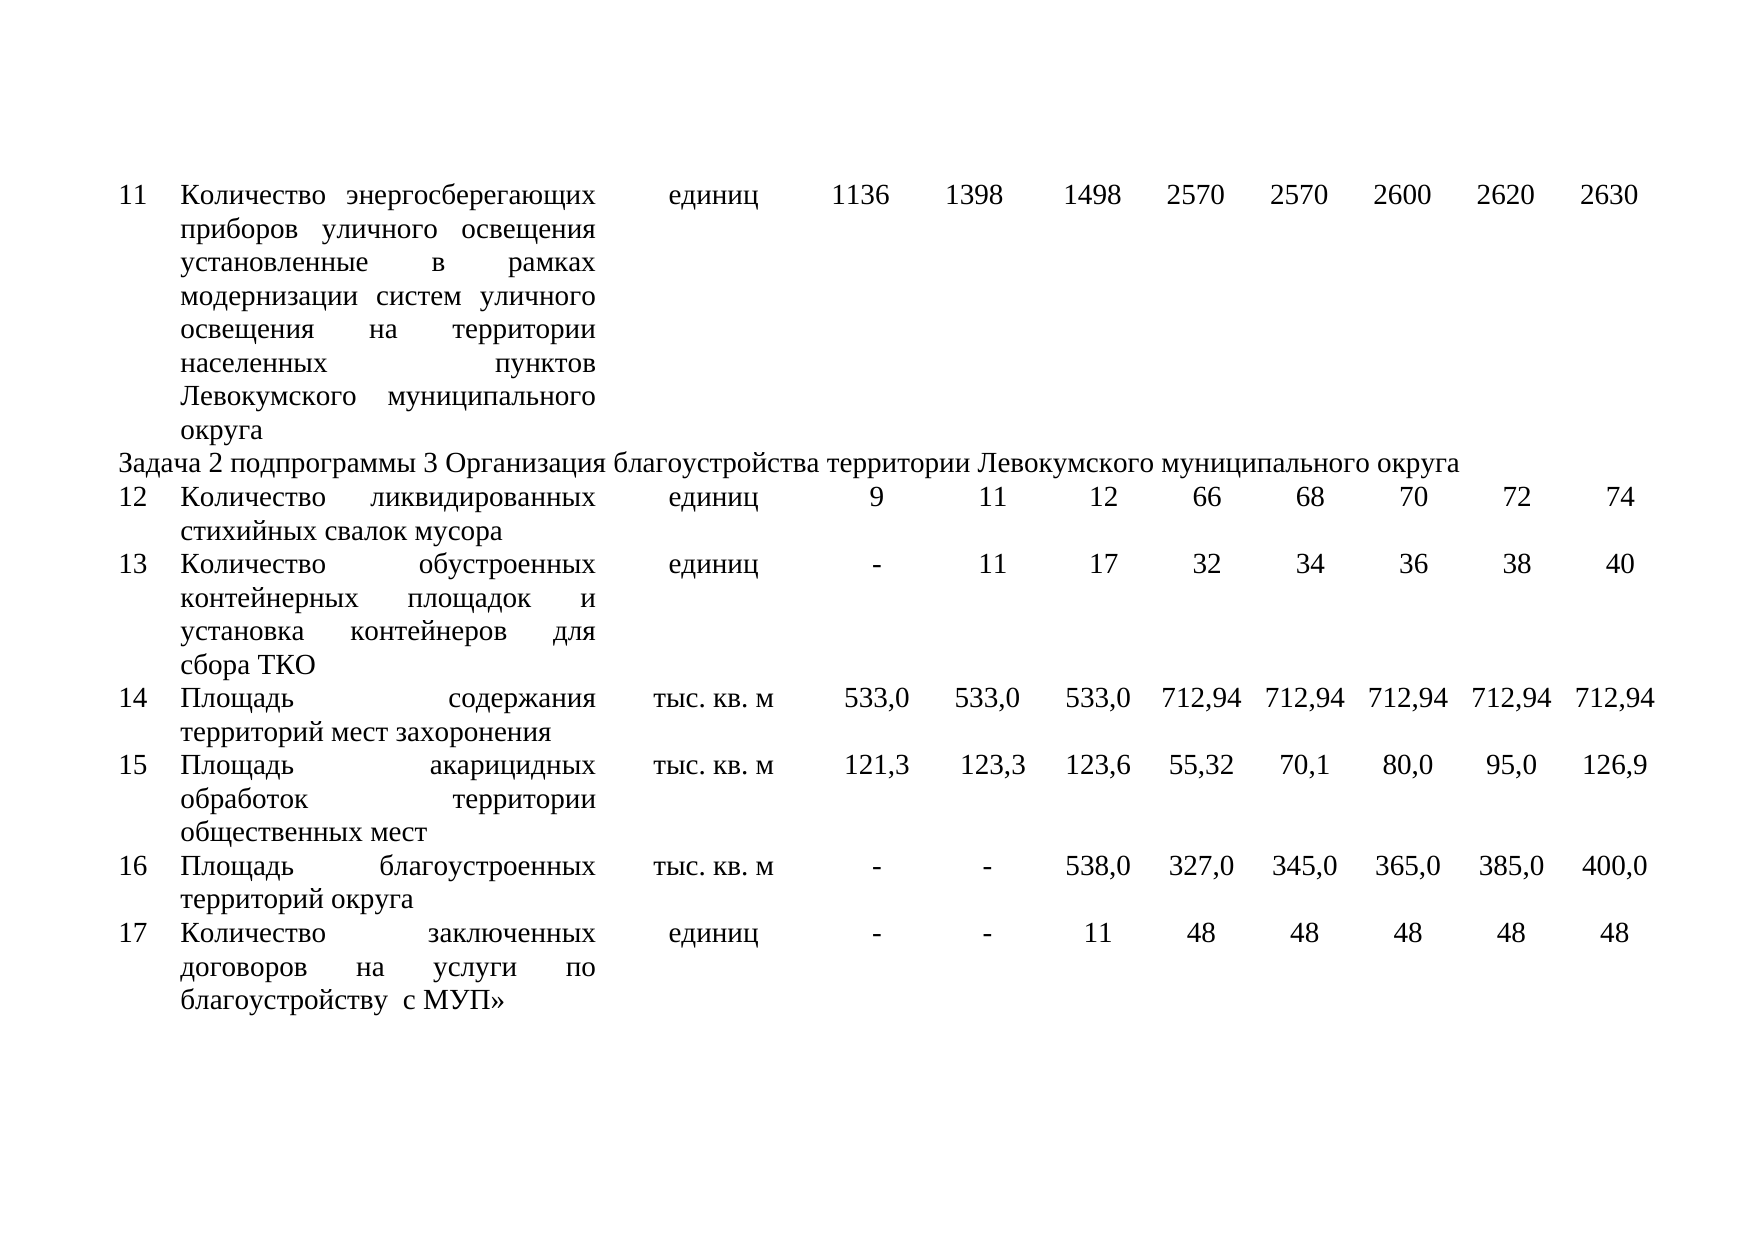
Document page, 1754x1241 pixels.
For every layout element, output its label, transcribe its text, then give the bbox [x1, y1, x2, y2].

table_cell 12 [1052, 479, 1155, 546]
table_cell 121,3 [820, 748, 934, 848]
table_cell Задача 2 подпрограммы 3 Организация благоустройства территории Левокумского муниципального округа [107, 446, 1672, 479]
table_cell - [820, 848, 934, 915]
table_cell единиц [607, 915, 820, 1016]
table_cell 48 [1465, 915, 1568, 1016]
table_cell единиц [607, 479, 820, 546]
table_cell Количество ликвидированных стихийных свалок мусора [169, 479, 607, 546]
table_cell 15 [107, 748, 169, 848]
table_cell 74 [1569, 479, 1672, 546]
table_cell 68 [1259, 479, 1362, 546]
table_cell 13 [107, 546, 169, 680]
table_cell Площадь благоустроенных территорий округа [169, 848, 607, 915]
table_cell 12 [107, 479, 169, 546]
table_cell 712,94 [1259, 680, 1362, 747]
table_cell 345,0 [1259, 848, 1362, 915]
table_cell 400,0 [1569, 848, 1672, 915]
table_cell 126,9 [1569, 748, 1672, 848]
table_cell 48 [1569, 915, 1672, 1016]
table_cell - [820, 546, 934, 680]
table_cell 11 [1052, 915, 1155, 1016]
table_cell 17 [107, 915, 169, 1016]
table_cell 66 [1155, 479, 1258, 546]
table_cell 1498 [1052, 177, 1155, 446]
table_cell 80,0 [1362, 748, 1465, 848]
table_cell 14 [107, 680, 169, 747]
table_cell 123,6 [1052, 748, 1155, 848]
table_cell 17 [1052, 546, 1155, 680]
table_cell 70,1 [1259, 748, 1362, 848]
table_cell 327,0 [1155, 848, 1258, 915]
table_cell 533,0 [1052, 680, 1155, 747]
table_cell 712,94 [1569, 680, 1672, 747]
table_cell 36 [1362, 546, 1465, 680]
table_cell 11 [934, 479, 1052, 546]
table_cell 712,94 [1362, 680, 1465, 747]
table_cell 2630 [1569, 177, 1672, 446]
table_cell 123,3 [934, 748, 1052, 848]
table_cell 2570 [1155, 177, 1258, 446]
table_cell тыс. кв. м [607, 848, 820, 915]
table_cell тыс. кв. м [607, 748, 820, 848]
table_cell Количество заключенных договоров на услуги по благоустройству с МУП» [169, 915, 607, 1016]
table_cell - [934, 915, 1052, 1016]
table_cell - [934, 848, 1052, 915]
table_cell 2600 [1362, 177, 1465, 446]
table_cell 11 [934, 546, 1052, 680]
table_cell 385,0 [1465, 848, 1568, 915]
table_cell 1136 [820, 177, 934, 446]
table_cell 95,0 [1465, 748, 1568, 848]
table_cell 32 [1155, 546, 1258, 680]
table_cell 48 [1259, 915, 1362, 1016]
table_cell 48 [1362, 915, 1465, 1016]
table_cell 712,94 [1155, 680, 1258, 747]
table_cell 40 [1569, 546, 1672, 680]
table_cell 533,0 [820, 680, 934, 747]
table_cell 72 [1465, 479, 1568, 546]
table_cell Количество энергосберегающих приборов уличного освещения установленные в рамках модернизации систем уличного освещения на территории населенных пунктов Левокумского муниципального округа [169, 177, 607, 446]
table_cell 9 [820, 479, 934, 546]
table_cell 38 [1465, 546, 1568, 680]
table_cell 34 [1259, 546, 1362, 680]
table_cell 365,0 [1362, 848, 1465, 915]
table_cell тыс. кв. м [607, 680, 820, 747]
table_cell 1398 [934, 177, 1052, 446]
table_cell 16 [107, 848, 169, 915]
table_cell 712,94 [1465, 680, 1568, 747]
table_cell 2570 [1259, 177, 1362, 446]
table_cell 48 [1155, 915, 1258, 1016]
table_cell Площадь содержания территорий мест захоронения [169, 680, 607, 747]
table_cell единиц [607, 177, 820, 446]
table_cell 533,0 [934, 680, 1052, 747]
table_cell 11 [107, 177, 169, 446]
table_cell 70 [1362, 479, 1465, 546]
table_cell Площадь акарицидных обработок территории общественных мест [169, 748, 607, 848]
table_cell единиц [607, 546, 820, 680]
table_cell 55,32 [1155, 748, 1258, 848]
table_cell Количество обустроенных контейнерных площадок и установка контейнеров для сбора ТКО [169, 546, 607, 680]
table_cell - [820, 915, 934, 1016]
table_cell 538,0 [1052, 848, 1155, 915]
table_cell 2620 [1465, 177, 1568, 446]
